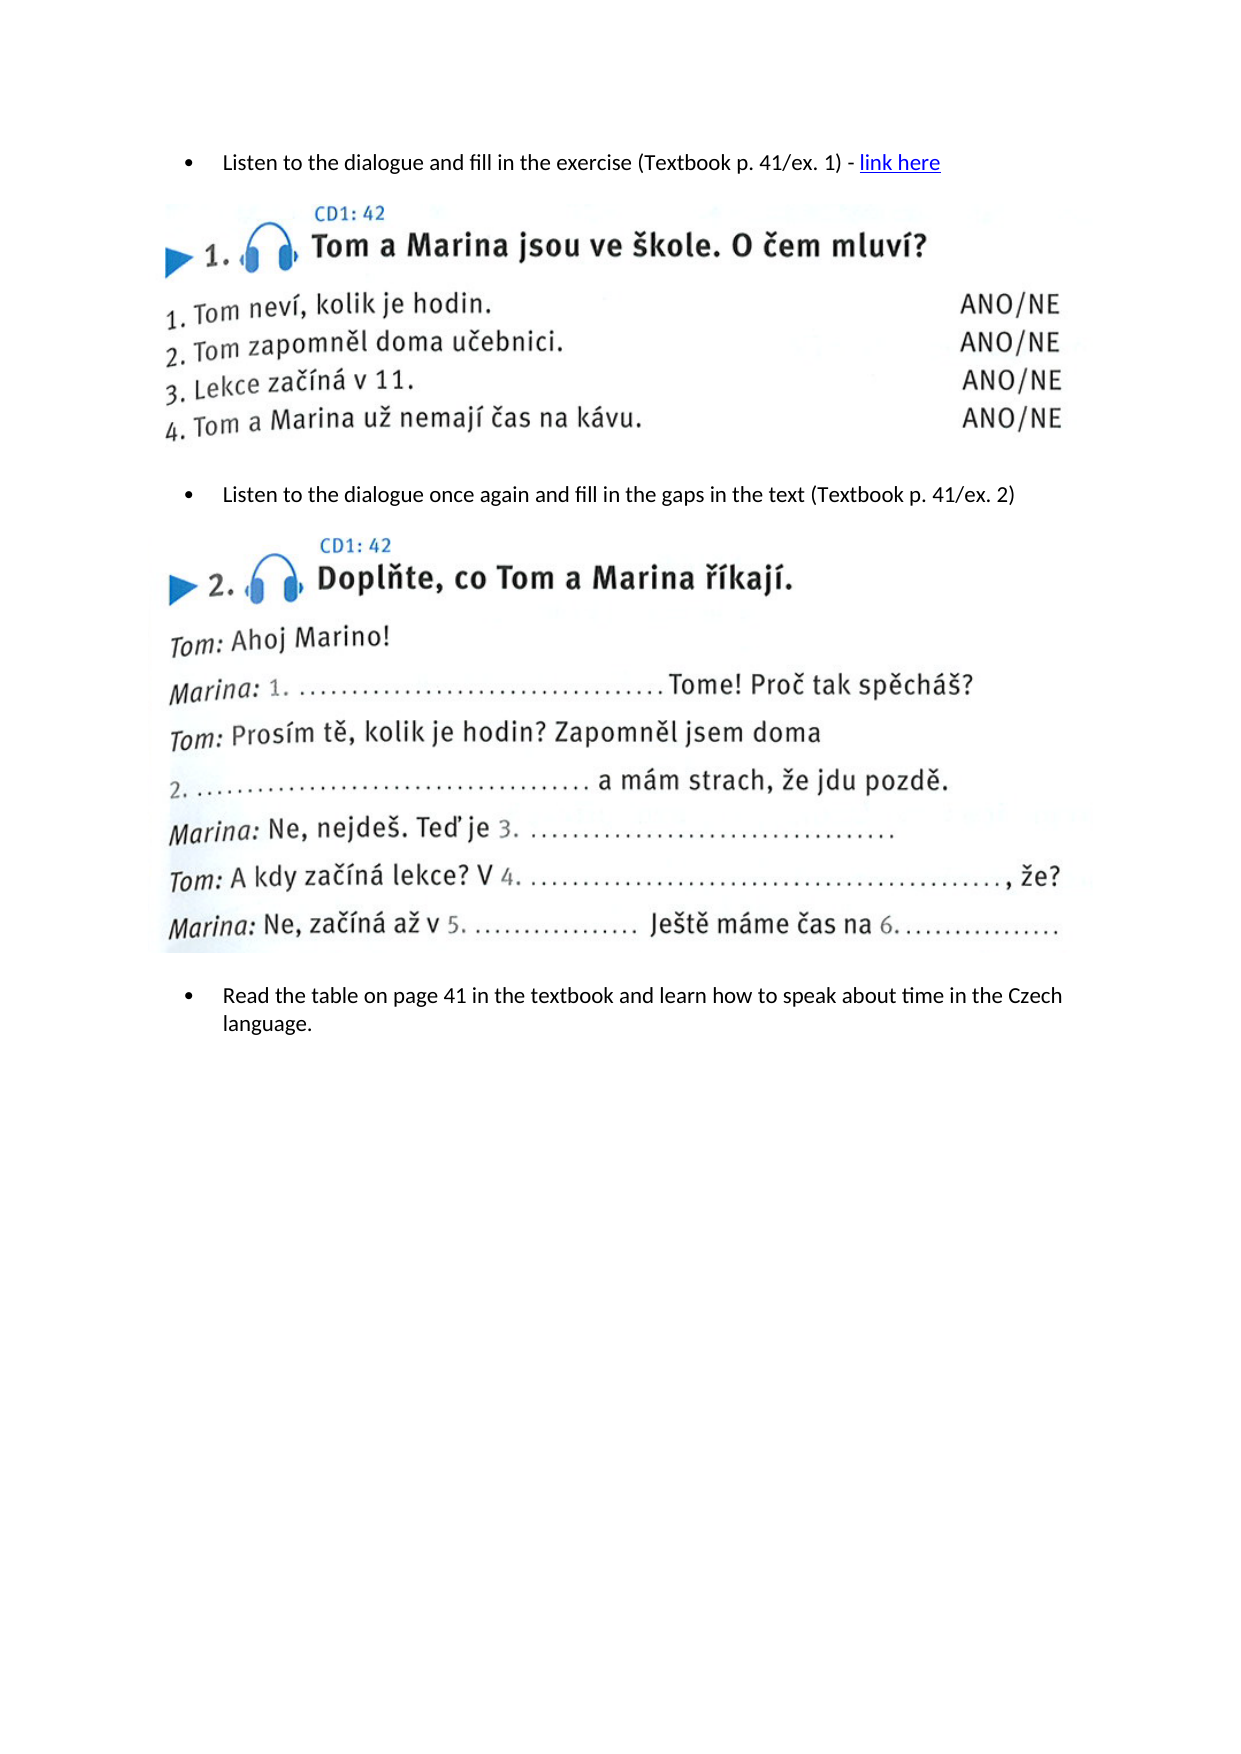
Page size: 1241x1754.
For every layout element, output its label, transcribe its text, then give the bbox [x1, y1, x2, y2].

list Listen to the dialogue and fill in the exercise (Textbook p. 41/ex. 1) - link here [185, 148, 1093, 176]
list Listen to the dialogue once again and fill in the gaps in the text (Textbook p. 41/ex. 2) [185, 481, 1093, 509]
list Read the table on page 41 in the textbook and learn how to speak about time in the Czech language. [185, 981, 1093, 1037]
